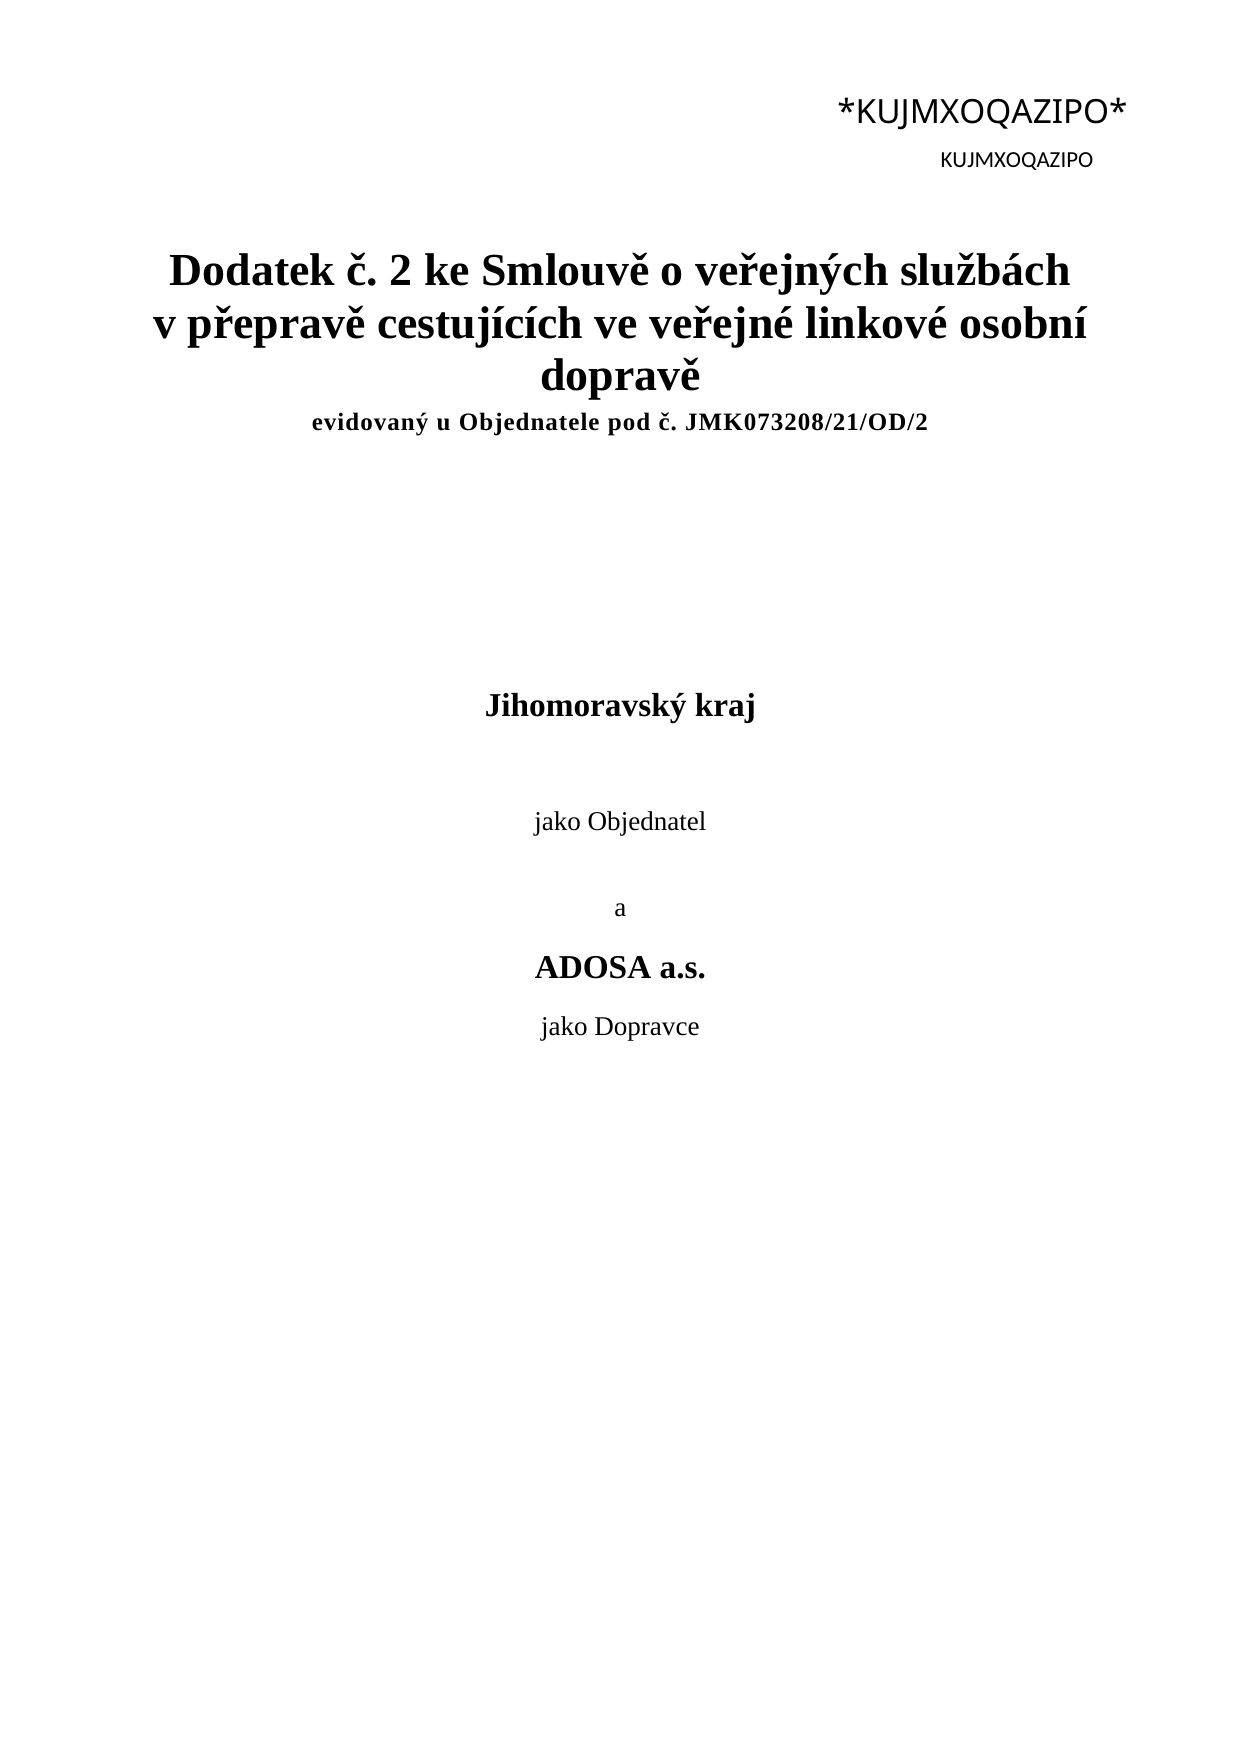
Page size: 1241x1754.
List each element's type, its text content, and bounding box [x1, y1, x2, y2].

text a [148, 891, 1092, 922]
text ADOSA a.s. [148, 947, 1092, 985]
text Jihomoravský kraj [148, 686, 1092, 724]
title Dodatek č. 2 ke Smlouvě o veřejných službách v přepravě cestujících ve veřejné linkové osobní dopravě [148, 243, 1092, 401]
text evidovaný u Objednatele pod č. JMK073208/21/OD/2 [148, 407, 1092, 436]
text jako Objednatel [148, 805, 1092, 836]
text jako Dopravce [148, 1010, 1092, 1041]
